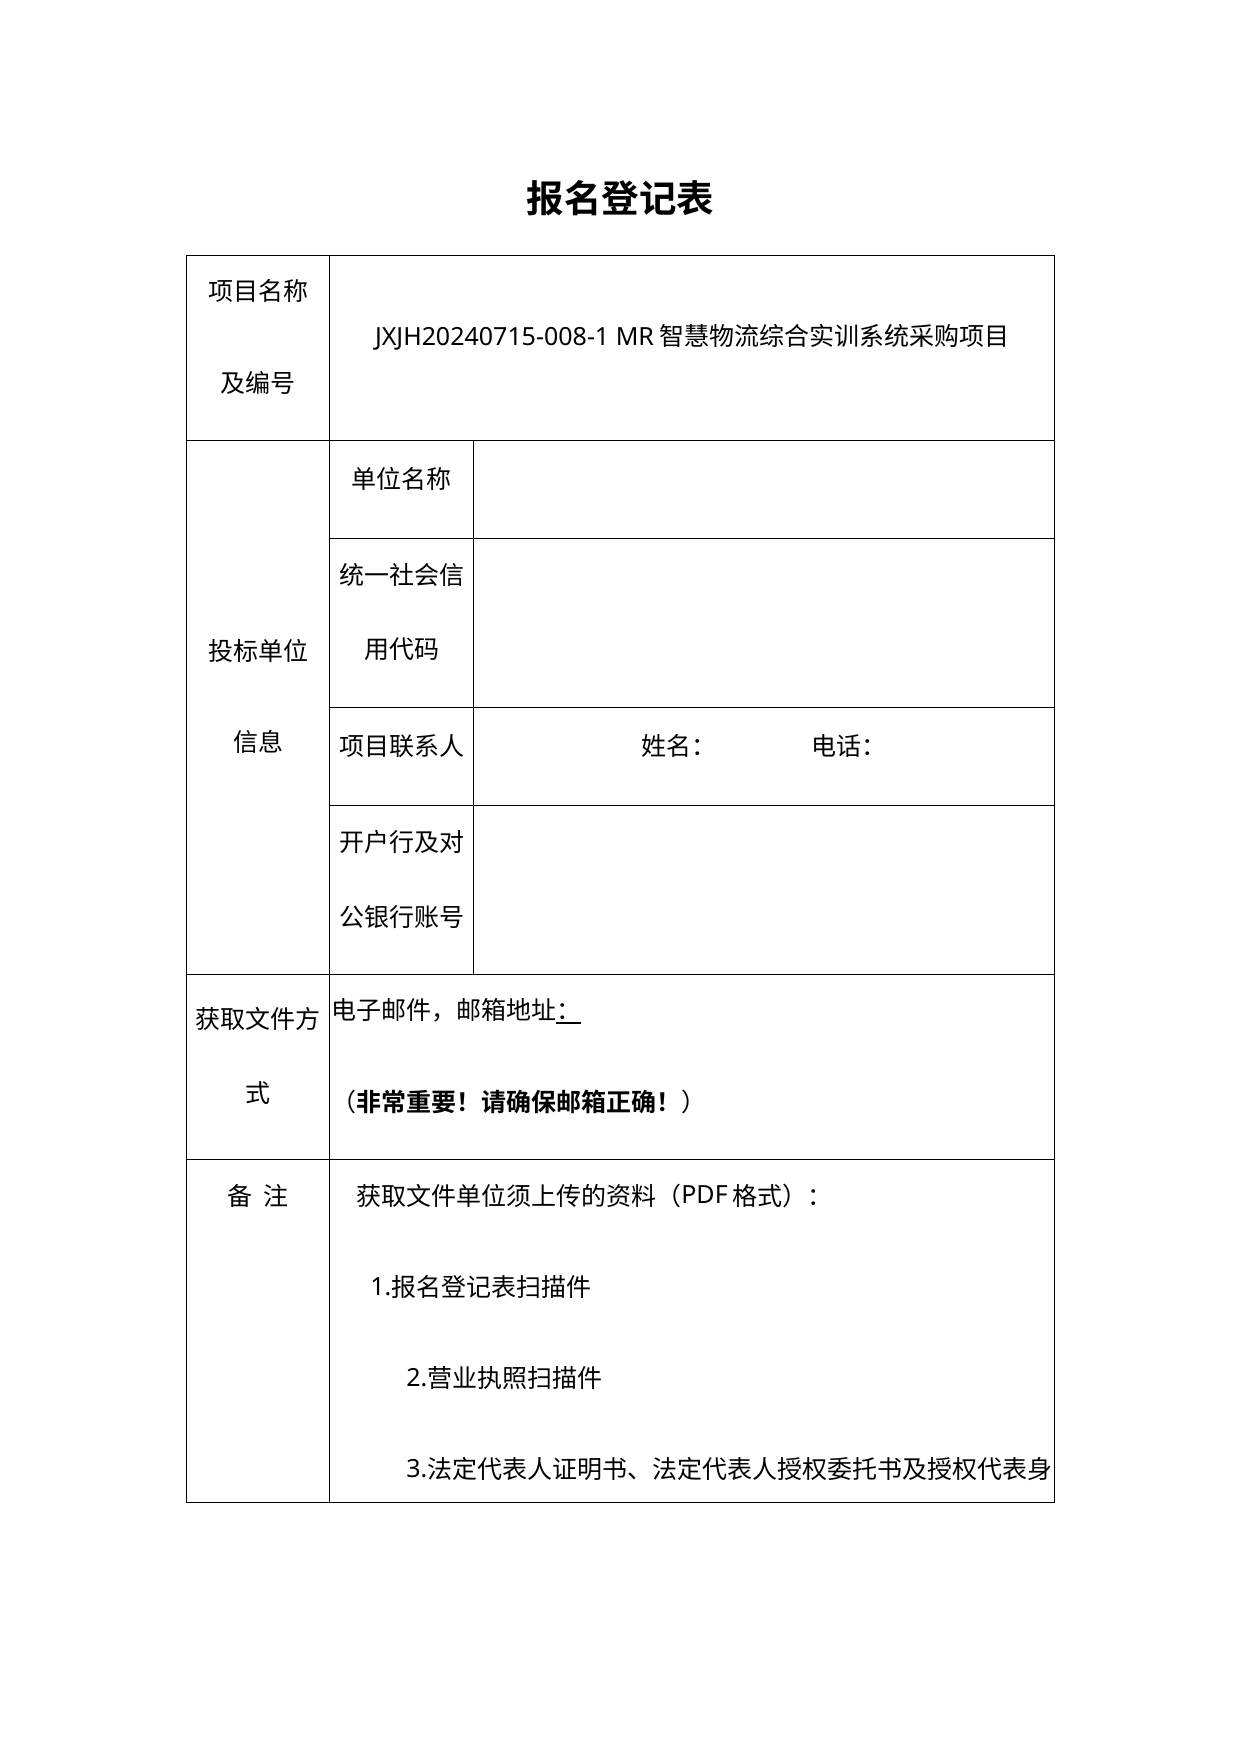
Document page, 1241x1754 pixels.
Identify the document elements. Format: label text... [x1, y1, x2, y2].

table_cell 姓名： 电话： [474, 708, 1054, 805]
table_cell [330, 1160, 1054, 1502]
table_cell 项目联系人 [330, 708, 473, 805]
table_cell 单位名称 [330, 441, 473, 538]
table_cell 开户行及对公银行账号 [330, 806, 473, 974]
table_cell JXJH20240715-008-1 MR智慧物流综合实训系统采购项目 [330, 256, 1054, 440]
table_cell 获取文件方式 [187, 975, 329, 1159]
table_cell [474, 441, 1054, 538]
table_cell 投标单位 信息 [187, 441, 329, 974]
table_header 报名登记表 [186, 162, 1054, 255]
table_cell 项目名称 及编号 [187, 256, 329, 440]
table_cell 统一社会信用代码 [330, 539, 473, 707]
table_cell 电子邮件，邮箱地址： （非常重要！请确保邮箱正确！） [330, 975, 1054, 1159]
table_cell [474, 806, 1054, 974]
table_cell 备 注 [187, 1160, 329, 1502]
table_cell [474, 539, 1054, 707]
